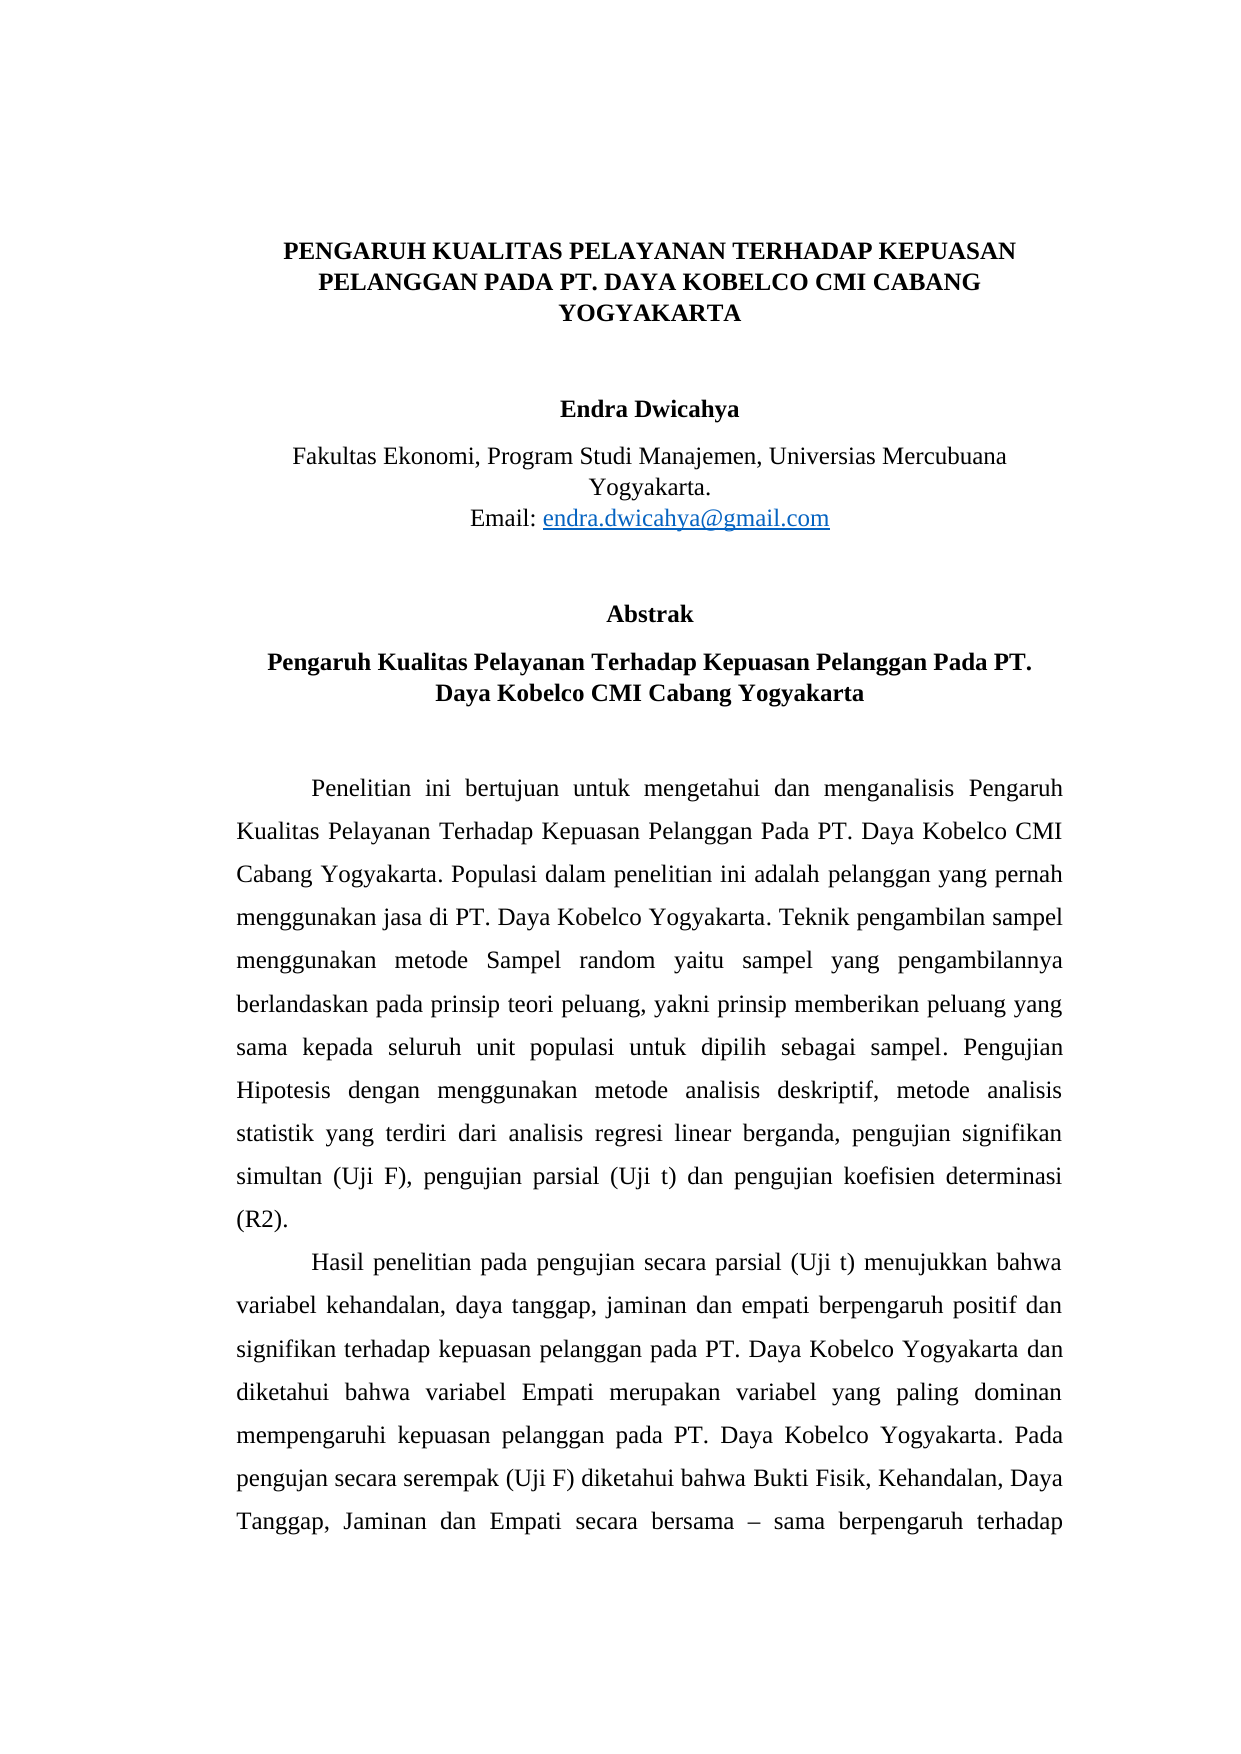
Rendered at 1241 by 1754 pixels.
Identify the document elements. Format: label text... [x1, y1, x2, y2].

text Pengaruh Kualitas Pelayanan Terhadap Kepuasan Pelanggan Pada PT. Daya Kobelco CMI Cabang Yogyakarta [236, 647, 1063, 706]
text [236, 1247, 1063, 1535]
text Endra Dwicahya [236, 394, 1063, 422]
text PENGARUH KUALITAS PELAYANAN TERHADAP KEPUASAN PELANGGAN PADA PT. DAYA KOBELCO CMI CABANG YOGYAKARTA [236, 236, 1063, 327]
text Fakultas Ekonomi, Program Studi Manajemen, Universias Mercubuana Yogyakarta. Email: endra.dwicahya@gmail.com [236, 441, 1063, 532]
text Abstrak [236, 599, 1063, 628]
text Penelitian ini bertujuan untuk mengetahui dan menganalisis Pengaruh Kualitas Pelayanan Terhadap Kepuasan Pelanggan Pada PT. Daya Kobelco CMI Cabang Yogyakarta. Populasi dalam penelitian ini adalah pelanggan yang pernah menggunakan jasa di PT. Daya Kobelco Yogyakarta. Teknik pengambilan sampel menggunakan metode Sampel random yaitu sampel yang pengambilannya berlandaskan pada prinsip teori peluang, yakni prinsip memberikan peluang yang sama kepada seluruh unit populasi untuk dipilih sebagai sampel. Pengujian Hipotesis dengan menggunakan metode analisis deskriptif, metode analisis statistik yang terdiri dari analisis regresi linear berganda, pengujian signifikan simultan (Uji F), pengujian parsial (Uji t) dan pengujian koefisien determinasi (R2). [236, 773, 1063, 1233]
